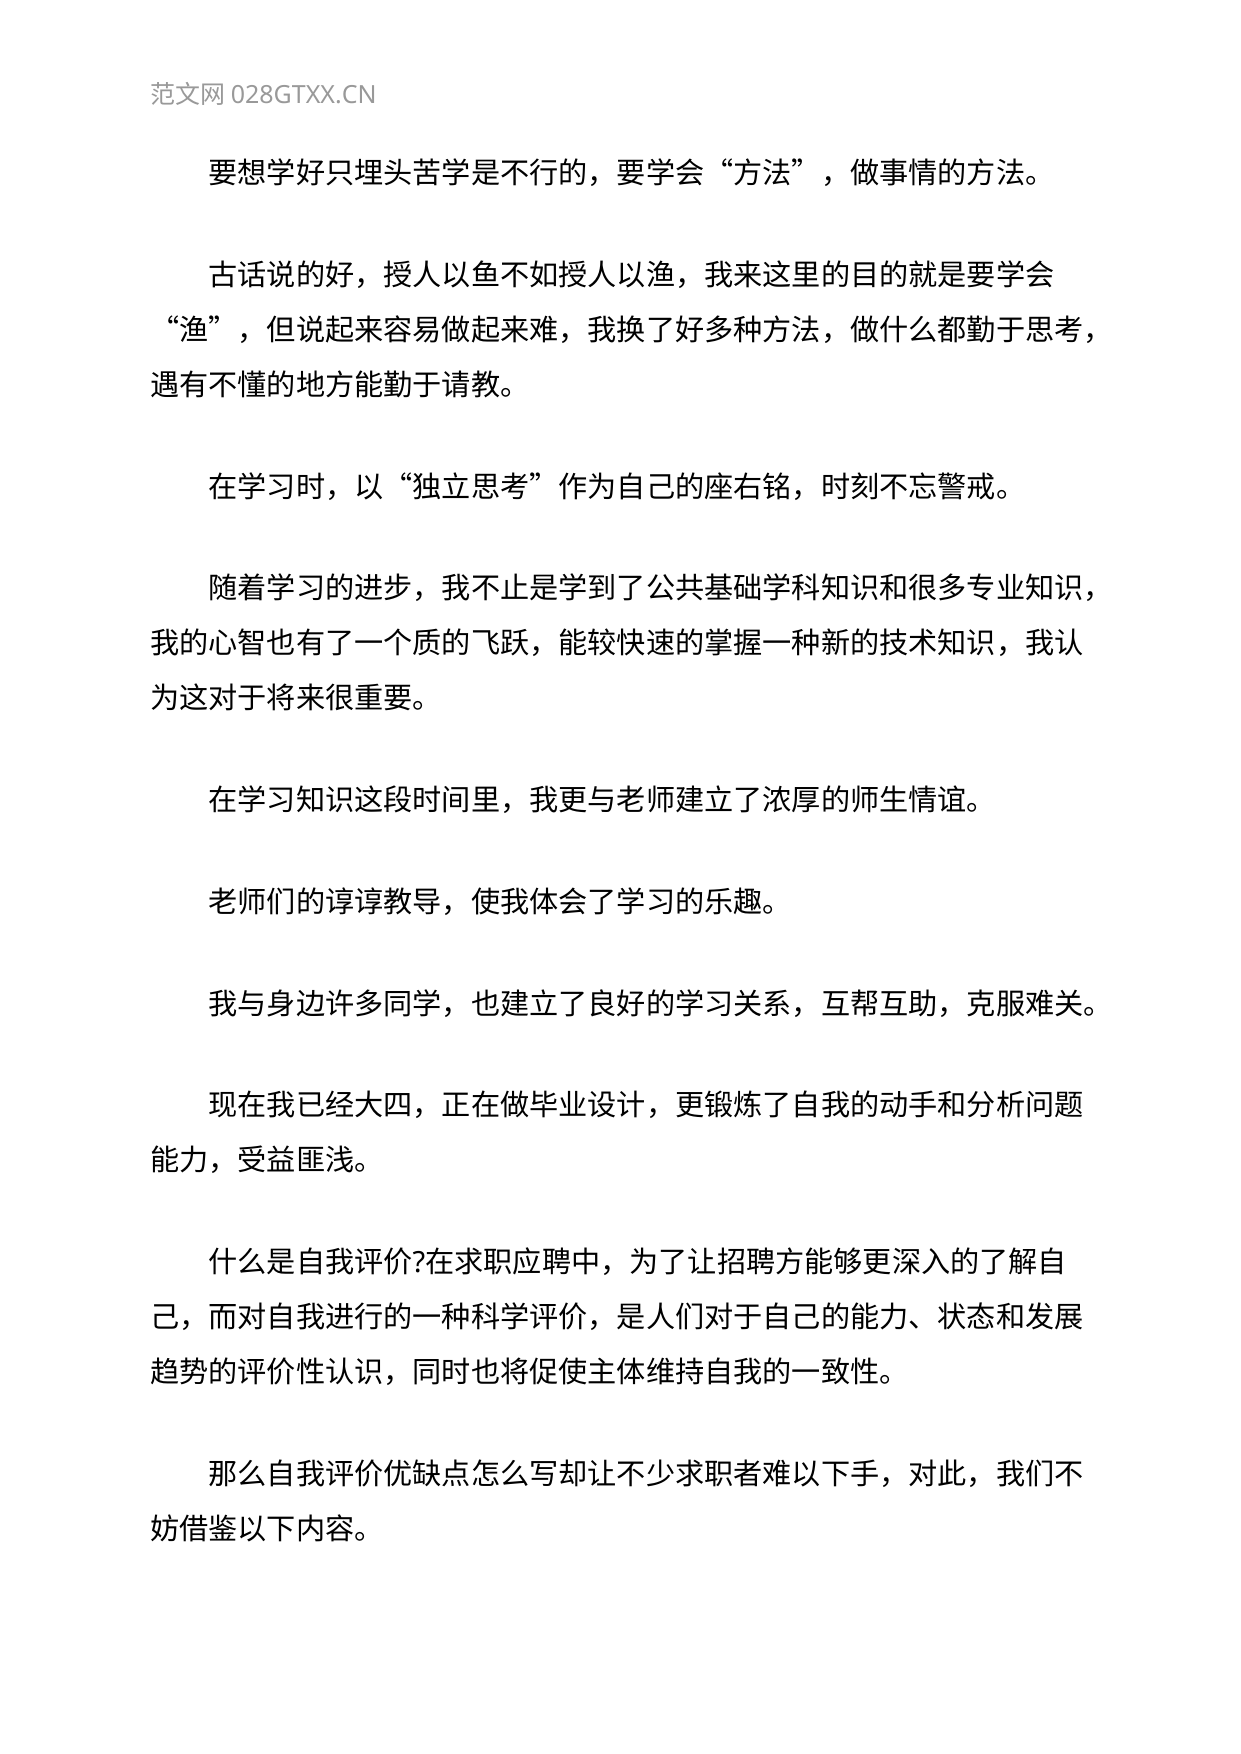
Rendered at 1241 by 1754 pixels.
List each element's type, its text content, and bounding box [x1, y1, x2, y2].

text 现在我已经大四，正在做毕业设计，更锻炼了自我的动手和分析问题能力，受益匪浅。 [150, 1082, 1090, 1179]
text 随着学习的进步，我不止是学到了公共基础学科知识和很多专业知识，我的心智也有了一个质的飞跃，能较快速的掌握一种新的技术知识，我认为这对于将来很重要。 [150, 565, 1090, 717]
text 古话说的好，授人以鱼不如授人以渔，我来这里的目的就是要学会“渔”，但说起来容易做起来难，我换了好多种方法，做什么都勤于思考，遇有不懂的地方能勤于请教。 [150, 252, 1090, 404]
text 那么自我评价优缺点怎么写却让不少求职者难以下手，对此，我们不妨借鉴以下内容。 [150, 1450, 1090, 1547]
text 要想学好只埋头苦学是不行的，要学会“方法”，做事情的方法。 [150, 150, 1090, 192]
text 什么是自我评价?在求职应聘中，为了让招聘方能够更深入的了解自己，而对自我进行的一种科学评价，是人们对于自己的能力、状态和发展趋势的评价性认识，同时也将促使主体维持自我的一致性。 [150, 1239, 1090, 1391]
text 在学习时，以“独立思考”作为自己的座右铭，时刻不忘警戒。 [150, 463, 1090, 506]
text 我与身边许多同学，也建立了良好的学习关系，互帮互助，克服难关。 [150, 980, 1090, 1022]
text 老师们的谆谆教导，使我体会了学习的乐趣。 [150, 878, 1090, 921]
text 在学习知识这段时间里，我更与老师建立了浓厚的师生情谊。 [150, 777, 1090, 819]
